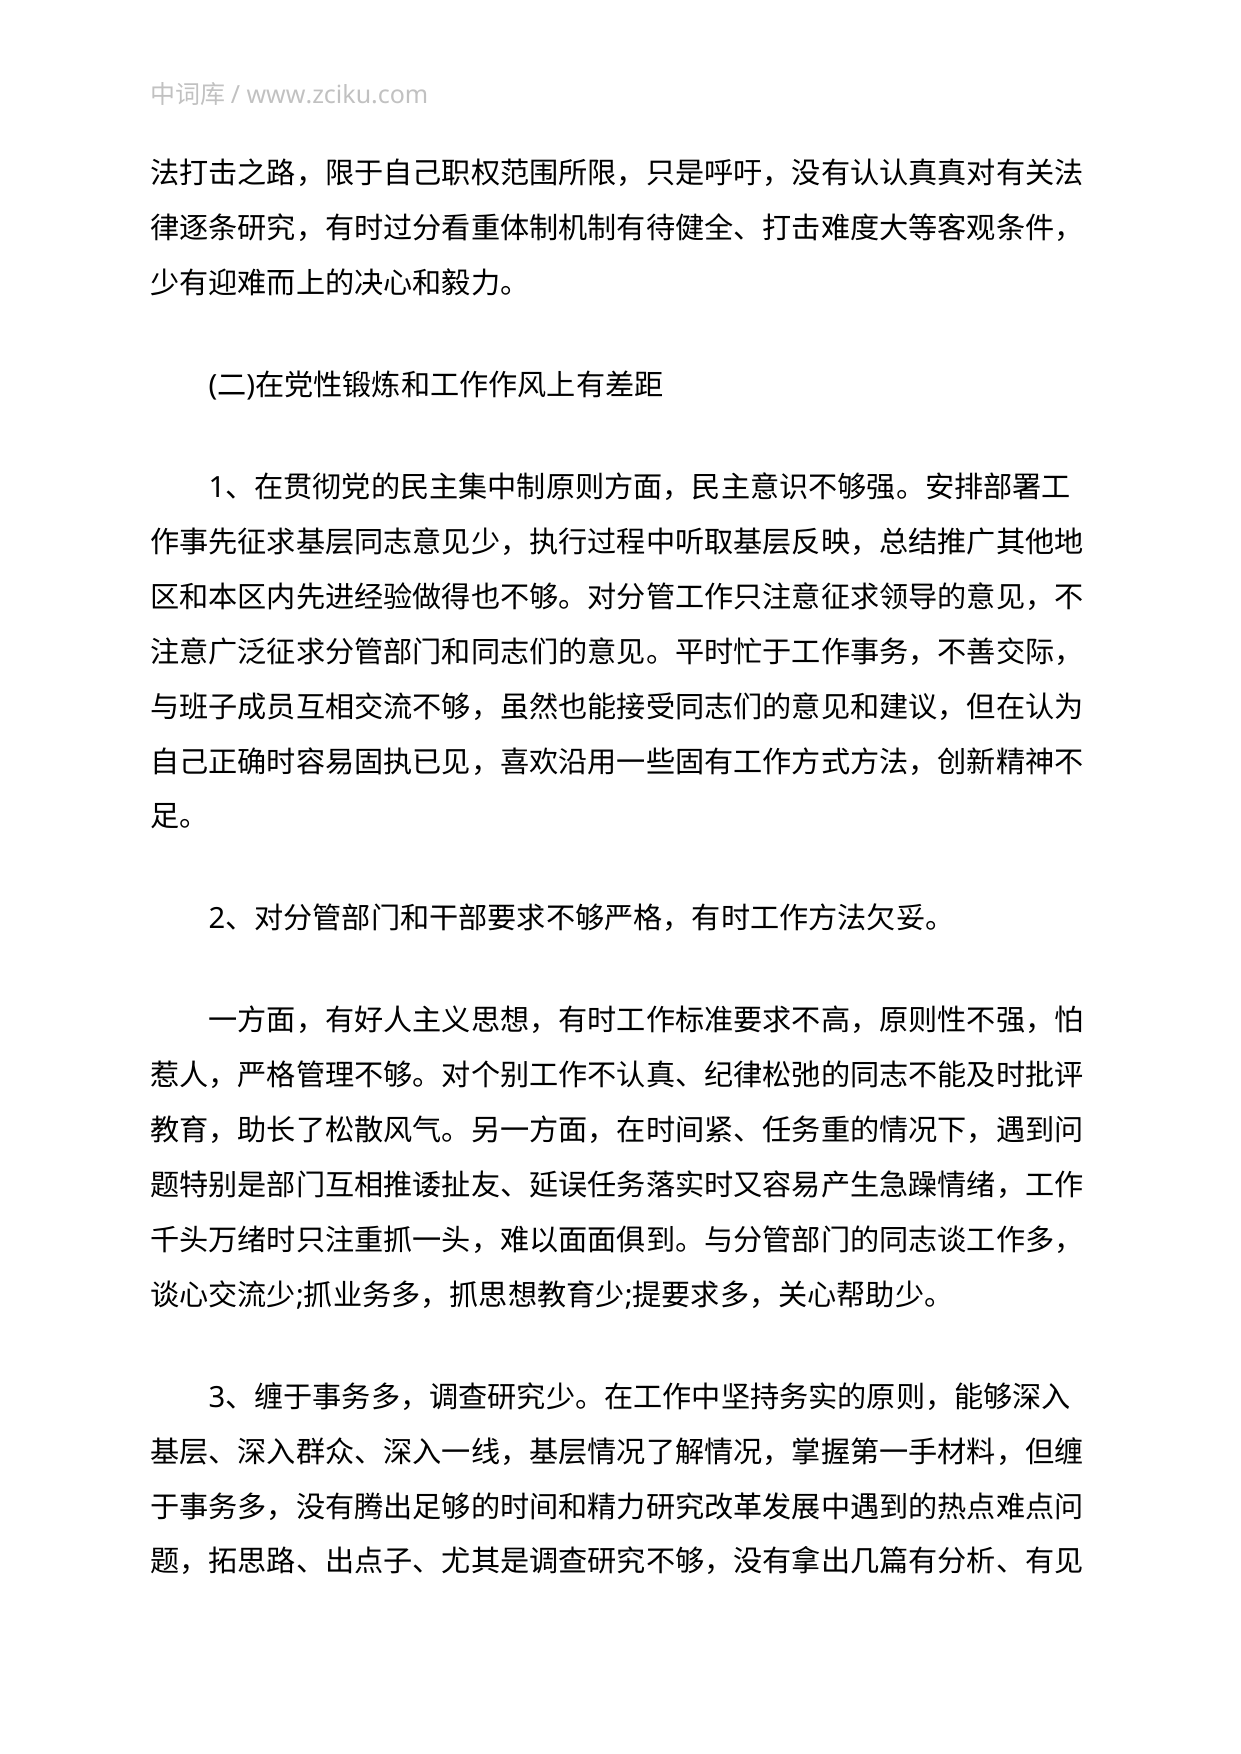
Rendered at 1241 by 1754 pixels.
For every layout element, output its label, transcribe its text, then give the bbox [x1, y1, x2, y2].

text 1、在贯彻党的民主集中制原则方面，民主意识不够强。安排部署工作事先征求基层同志意见少，执行过程中听取基层反映，总结推广其他地区和本区内先进经验做得也不够。对分管工作只注意征求领导的意见，不注意广泛征求分管部门和同志们的意见。平时忙于工作事务，不善交际，与班子成员互相交流不够，虽然也能接受同志们的意见和建议，但在认为自己正确时容易固执已见，喜欢沿用一些固有工作方式方法，创新精神不足。 [150, 463, 1090, 835]
text 一方面，有好人主义思想，有时工作标准要求不高，原则性不强，怕惹人，严格管理不够。对个别工作不认真、纪律松弛的同志不能及时批评教育，助长了松散风气。另一方面，在时间紧、任务重的情况下，遇到问题特别是部门互相推诿扯友、延误任务落实时又容易产生急躁情绪，工作千头万绪时只注重抓一头，难以面面俱到。与分管部门的同志谈工作多，谈心交流少;抓业务多，抓思想教育少;提要求多，关心帮助少。 [150, 997, 1090, 1314]
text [150, 150, 1090, 302]
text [150, 1373, 1090, 1580]
text 2、对分管部门和干部要求不够严格，有时工作方法欠妥。 [150, 895, 1090, 937]
text (二)在党性锻炼和工作作风上有差距 [150, 362, 1090, 404]
